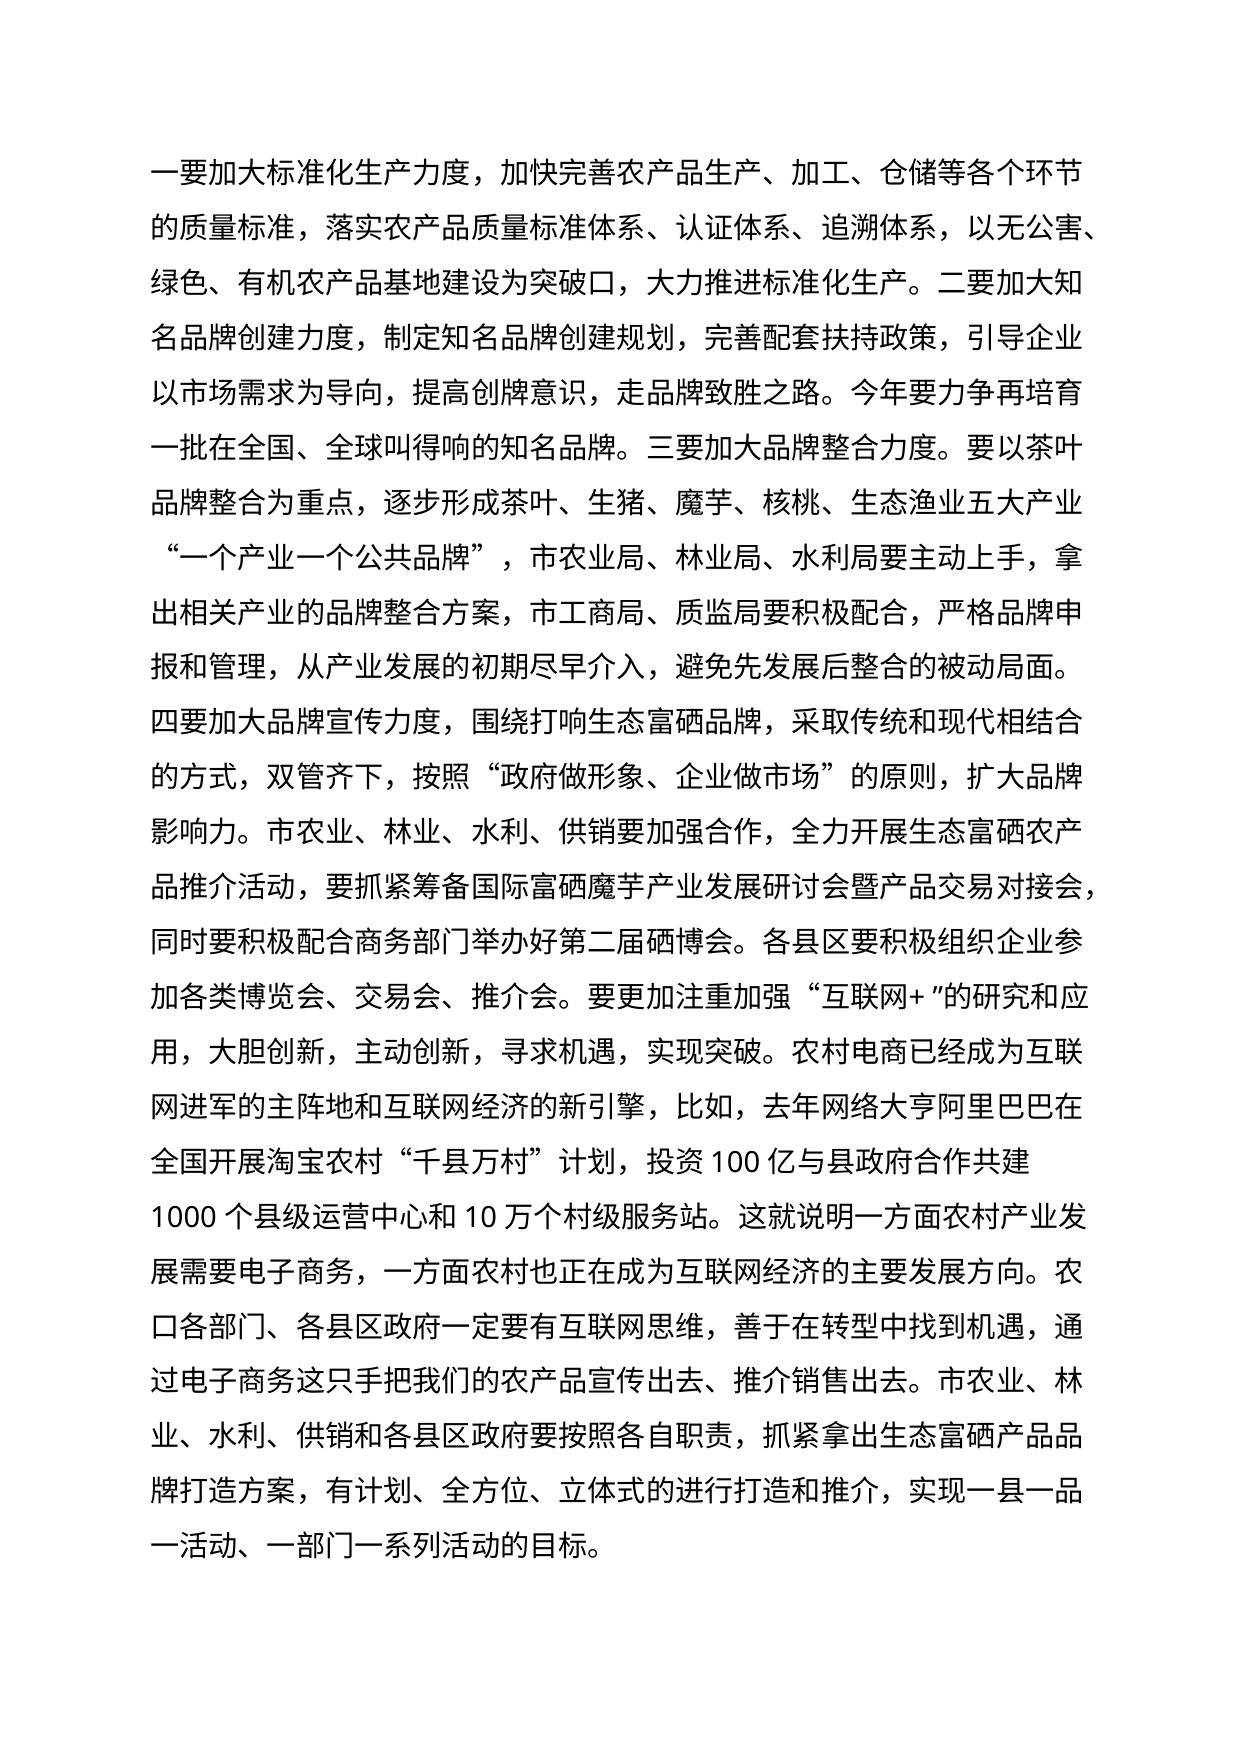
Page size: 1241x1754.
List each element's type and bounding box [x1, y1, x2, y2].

text [150, 150, 1090, 1565]
